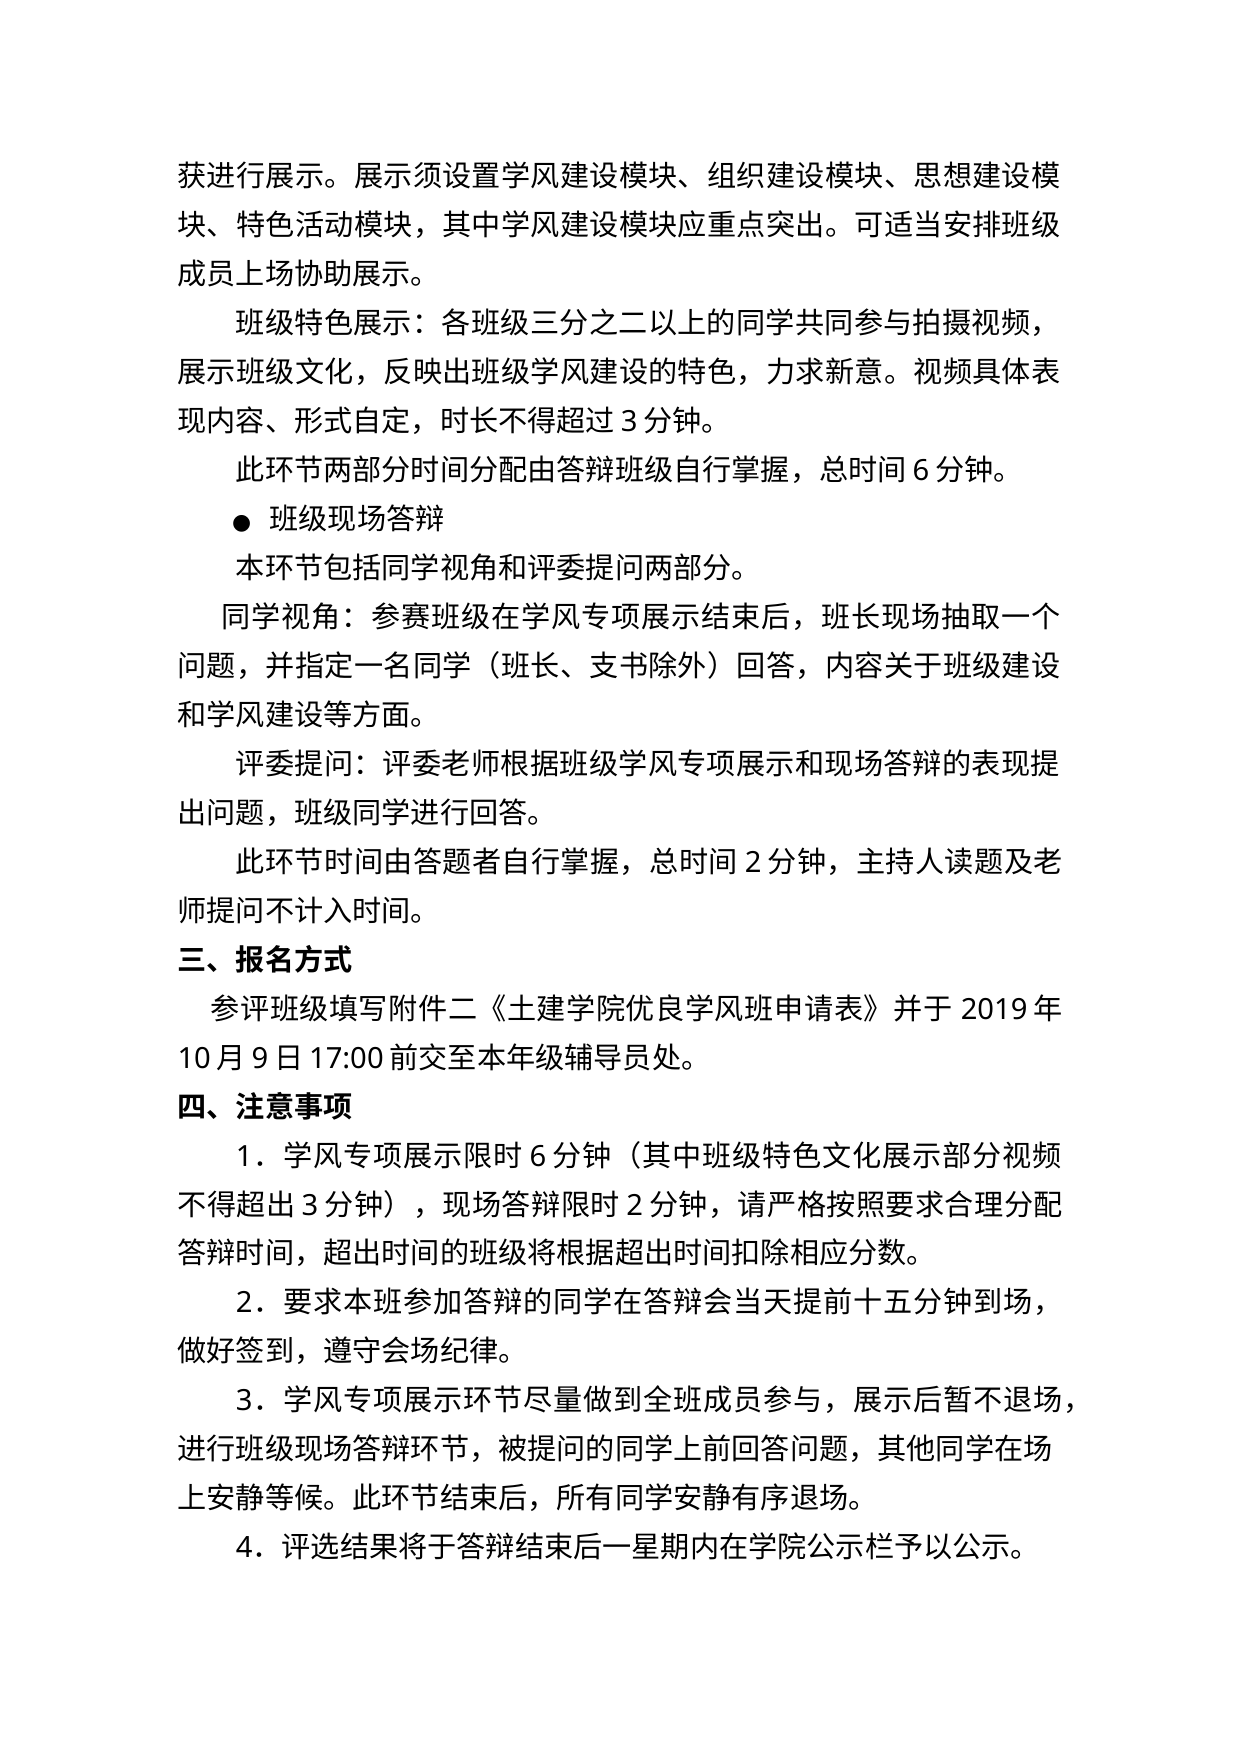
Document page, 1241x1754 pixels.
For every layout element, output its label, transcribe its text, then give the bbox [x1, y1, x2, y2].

text 评委提问：评委老师根据班级学风专项展示和现场答辩的表现提出问题，班级同学进行回答。 [177, 735, 1063, 833]
text 班级特色展示：各班级三分之二以上的同学共同参与拍摄视频，展示班级文化，反映出班级学风建设的特色，力求新意。视频具体表现内容、形式自定，时长不得超过3分钟。 [177, 294, 1063, 441]
text 四、注意事项 [177, 1078, 1063, 1127]
list 班级现场答辩 [232, 490, 1063, 539]
text 三、报名方式 [177, 931, 1063, 980]
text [177, 148, 1063, 294]
text 3．学风专项展示环节尽量做到全班成员参与，展示后暂不退场，进行班级现场答辩环节，被提问的同学上前回答问题，其他同学在场 [177, 1372, 1063, 1469]
text 1．学风专项展示限时6分钟（其中班级特色文化展示部分视频不得超出3分钟），现场答辩限时2分钟，请严格按照要求合理分配答辩时间，超出时间的班级将根据超出时间扣除相应分数。 [177, 1127, 1063, 1274]
text 本环节包括同学视角和评委提问两部分。 [177, 539, 1063, 588]
text 上安静等候。此环节结束后，所有同学安静有序退场。 [177, 1469, 1063, 1518]
text 此环节时间由答题者自行掌握，总时间2分钟，主持人读题及老师提问不计入时间。 [177, 833, 1063, 931]
text 2．要求本班参加答辩的同学在答辩会当天提前十五分钟到场，做好签到，遵守会场纪律。 [177, 1274, 1063, 1372]
text 此环节两部分时间分配由答辩班级自行掌握，总时间6分钟。 [177, 441, 1063, 490]
text 4．评选结果将于答辩结束后一星期内在学院公示栏予以公示。 [177, 1518, 1063, 1567]
text 同学视角：参赛班级在学风专项展示结束后，班长现场抽取一个问题，并指定一名同学（班长、支书除外）回答，内容关于班级建设和学风建设等方面。 [177, 588, 1063, 735]
text 参评班级填写附件二《土建学院优良学风班申请表》并于2019年10月9日17:00前交至本年级辅导员处。 [177, 980, 1063, 1078]
